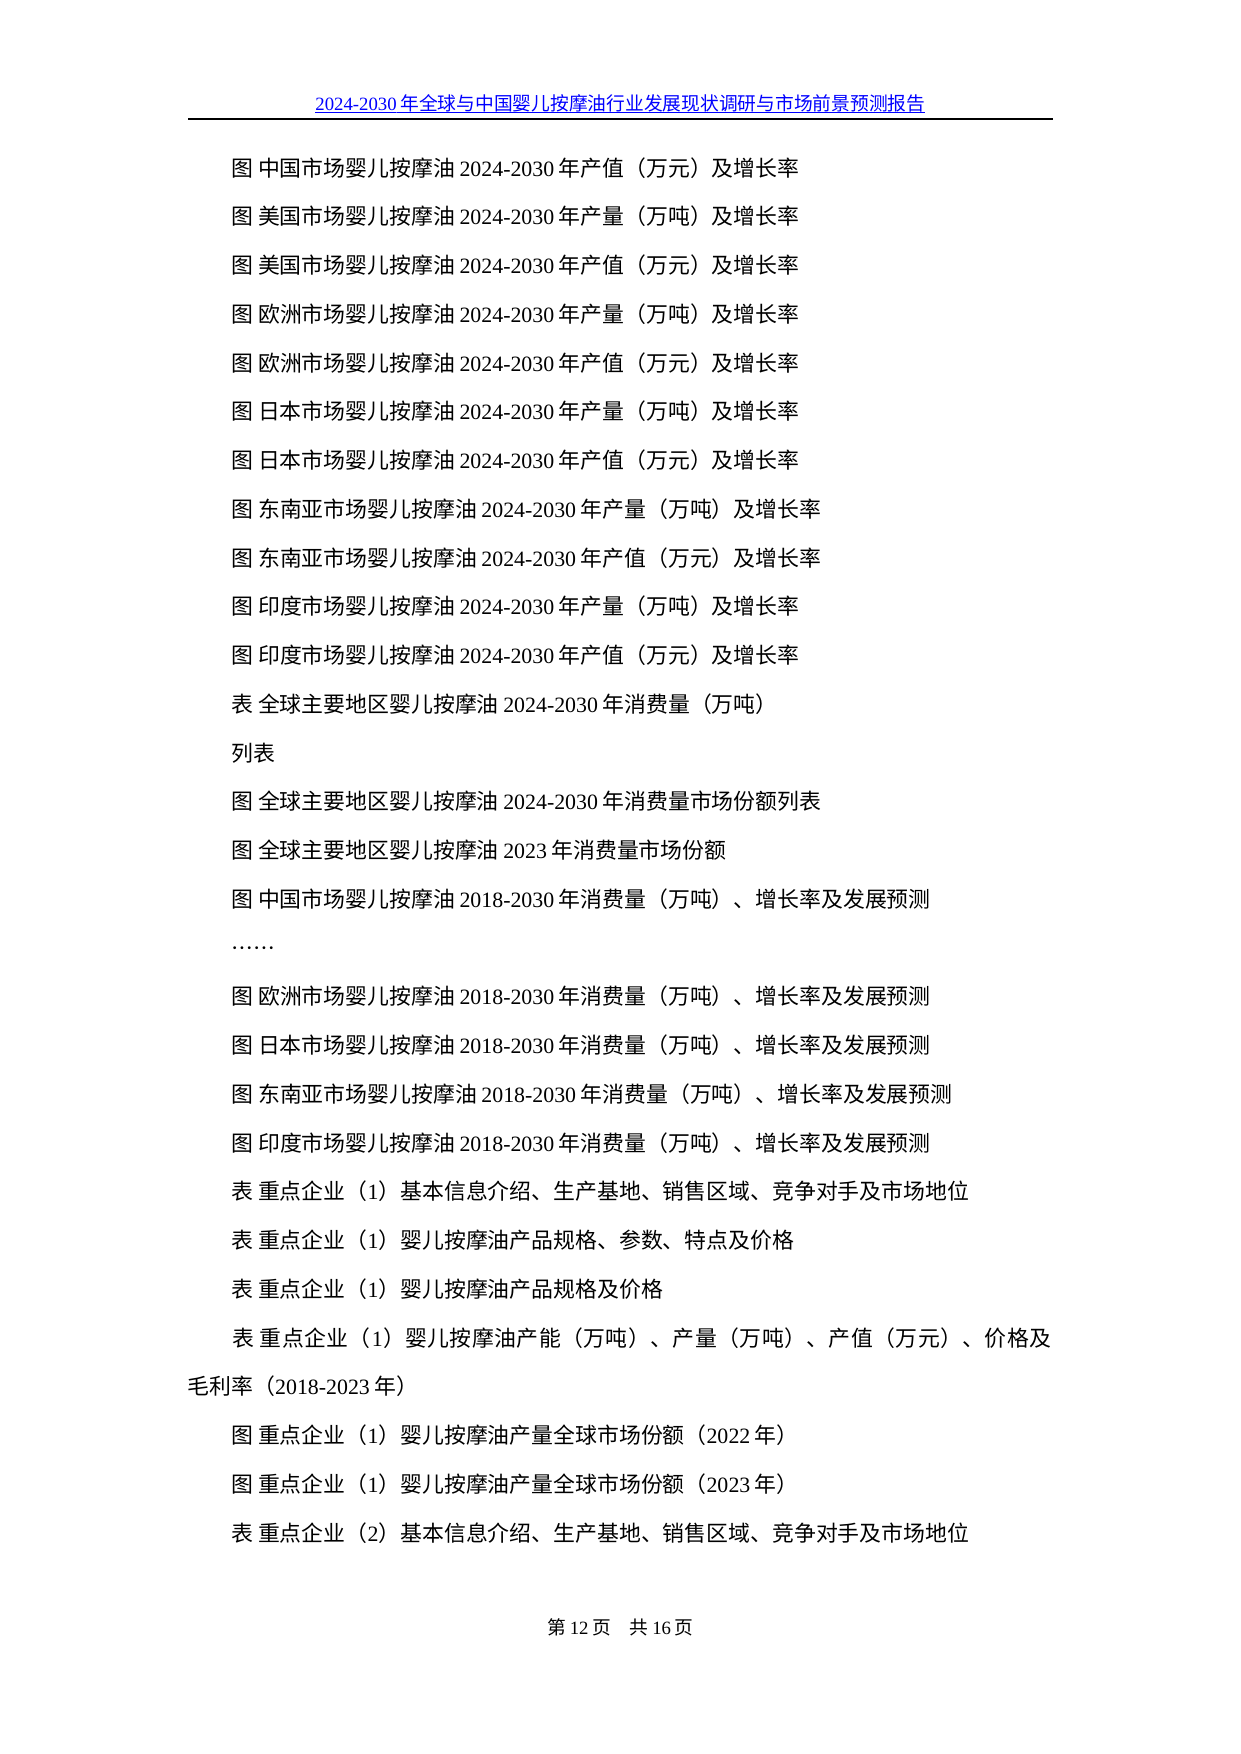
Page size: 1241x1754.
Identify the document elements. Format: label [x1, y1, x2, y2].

text [187, 150, 1053, 1548]
